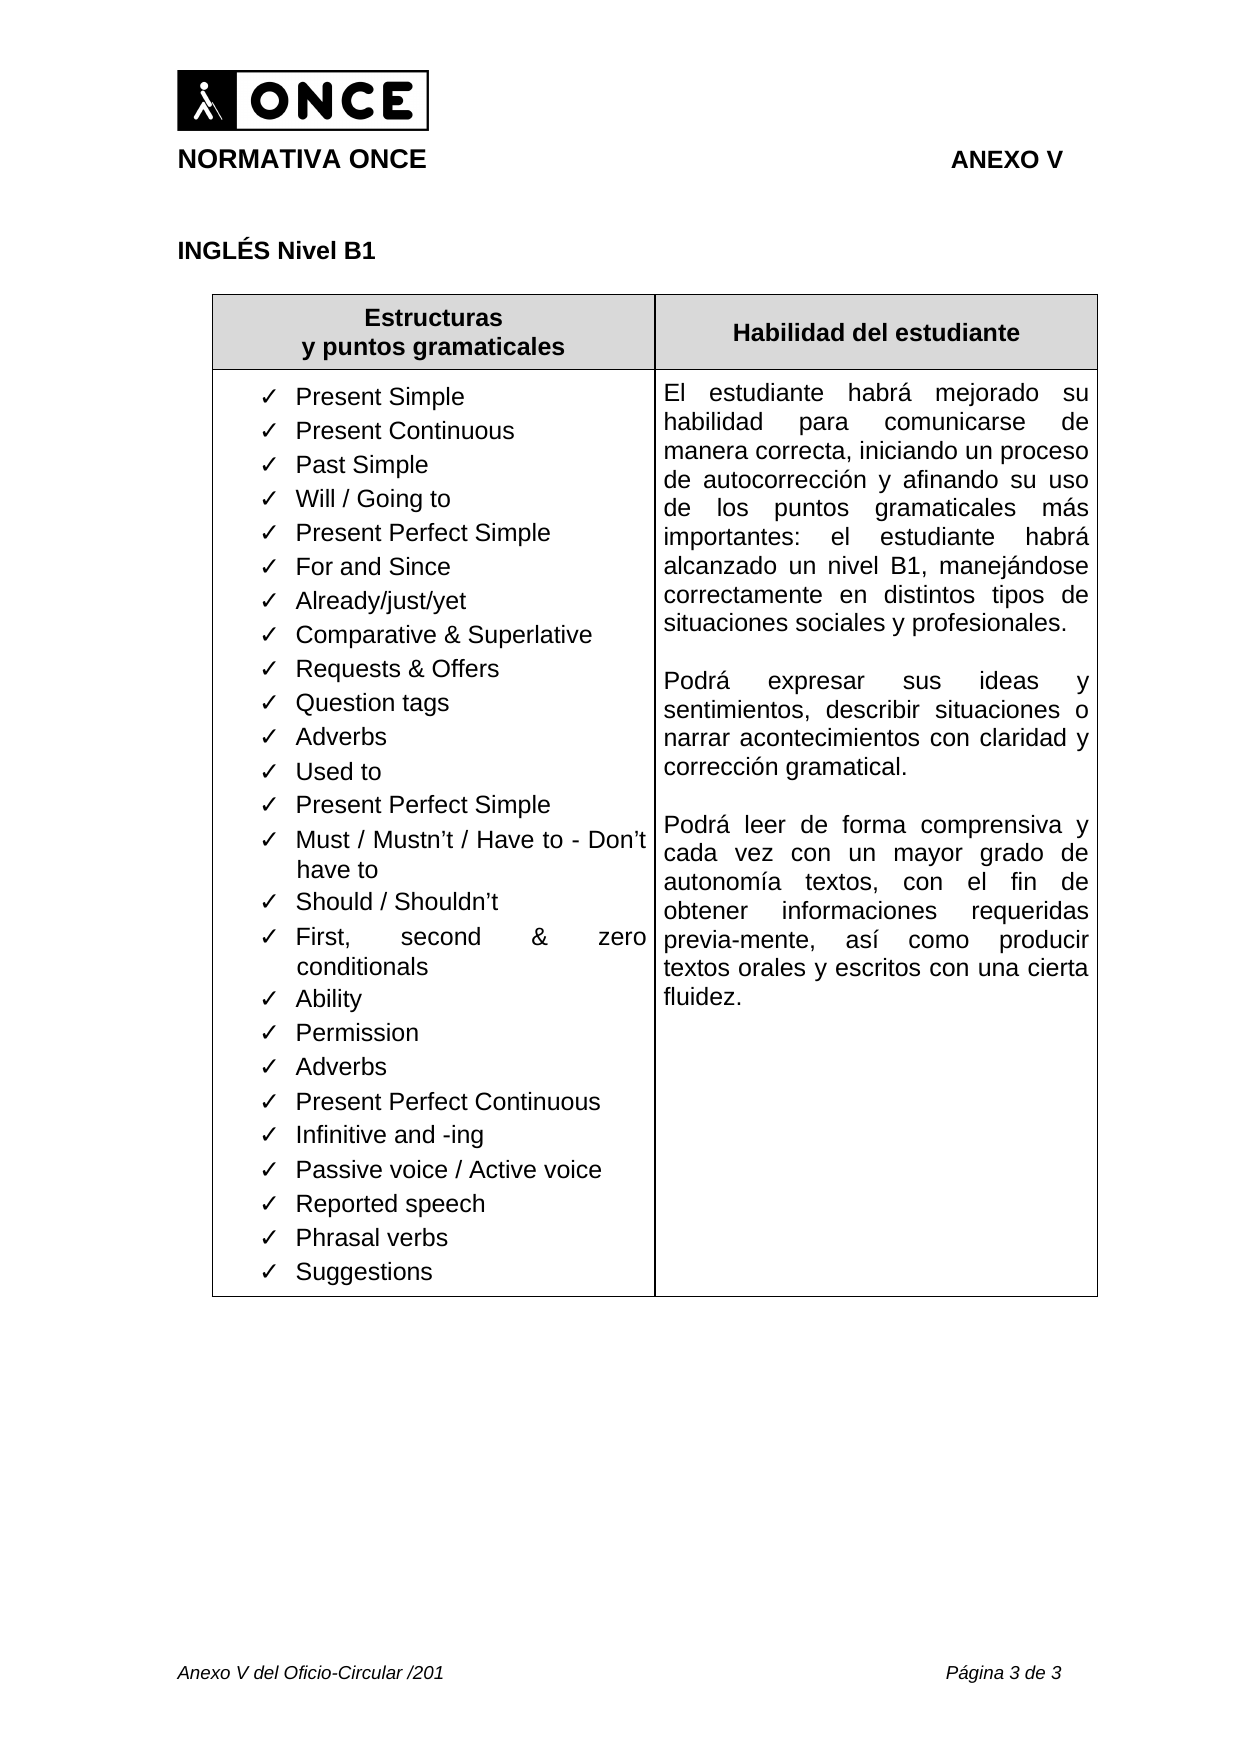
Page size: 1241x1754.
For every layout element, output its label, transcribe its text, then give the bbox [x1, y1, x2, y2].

table_cell El estudiante habrá mejorado su habilidad para comunicarse de manera correcta, iniciando un proceso de autocorrección y afinando su uso de los puntos gramaticales más importantes: el estudiante habrá alcanzado un nivel B1, manejándose correctamente en distintos tipos de situaciones sociales y profesionales. Podrá expresar sus ideas y sentimientos, describir situaciones o narrar acontecimientos con claridad y corrección gramatical. Podrá leer de forma comprensiva y cada vez con un mayor grado de autonomía textos, con el fin de obtener informaciones requeridas previa-mente, así como producir textos orales y escritos con una cierta fluidez. [656, 370, 1097, 1296]
table_cell Present Simple Present Continuous Past Simple Will / Going to Present Perfect Simple For and Since Already/just/yet Comparative & Superlative Requests & Offers Question tags Adverbs Used to Present Perfect Simple Must / Mustn’t / Have to - Don’t have to Should / Shouldn’t First, second & zero conditionals Ability Permission Adverbs Present Perfect Continuous Infinitive and -ing Passive voice / Active voice Reported speech Phrasal verbs Suggestions [213, 370, 654, 1296]
table_header Estructuras y puntos gramaticales [213, 295, 654, 369]
picture [177, 70, 429, 131]
table_header Habilidad del estudiante [656, 295, 1097, 369]
text INGLÉS Nivel B1 [177, 236, 1063, 265]
